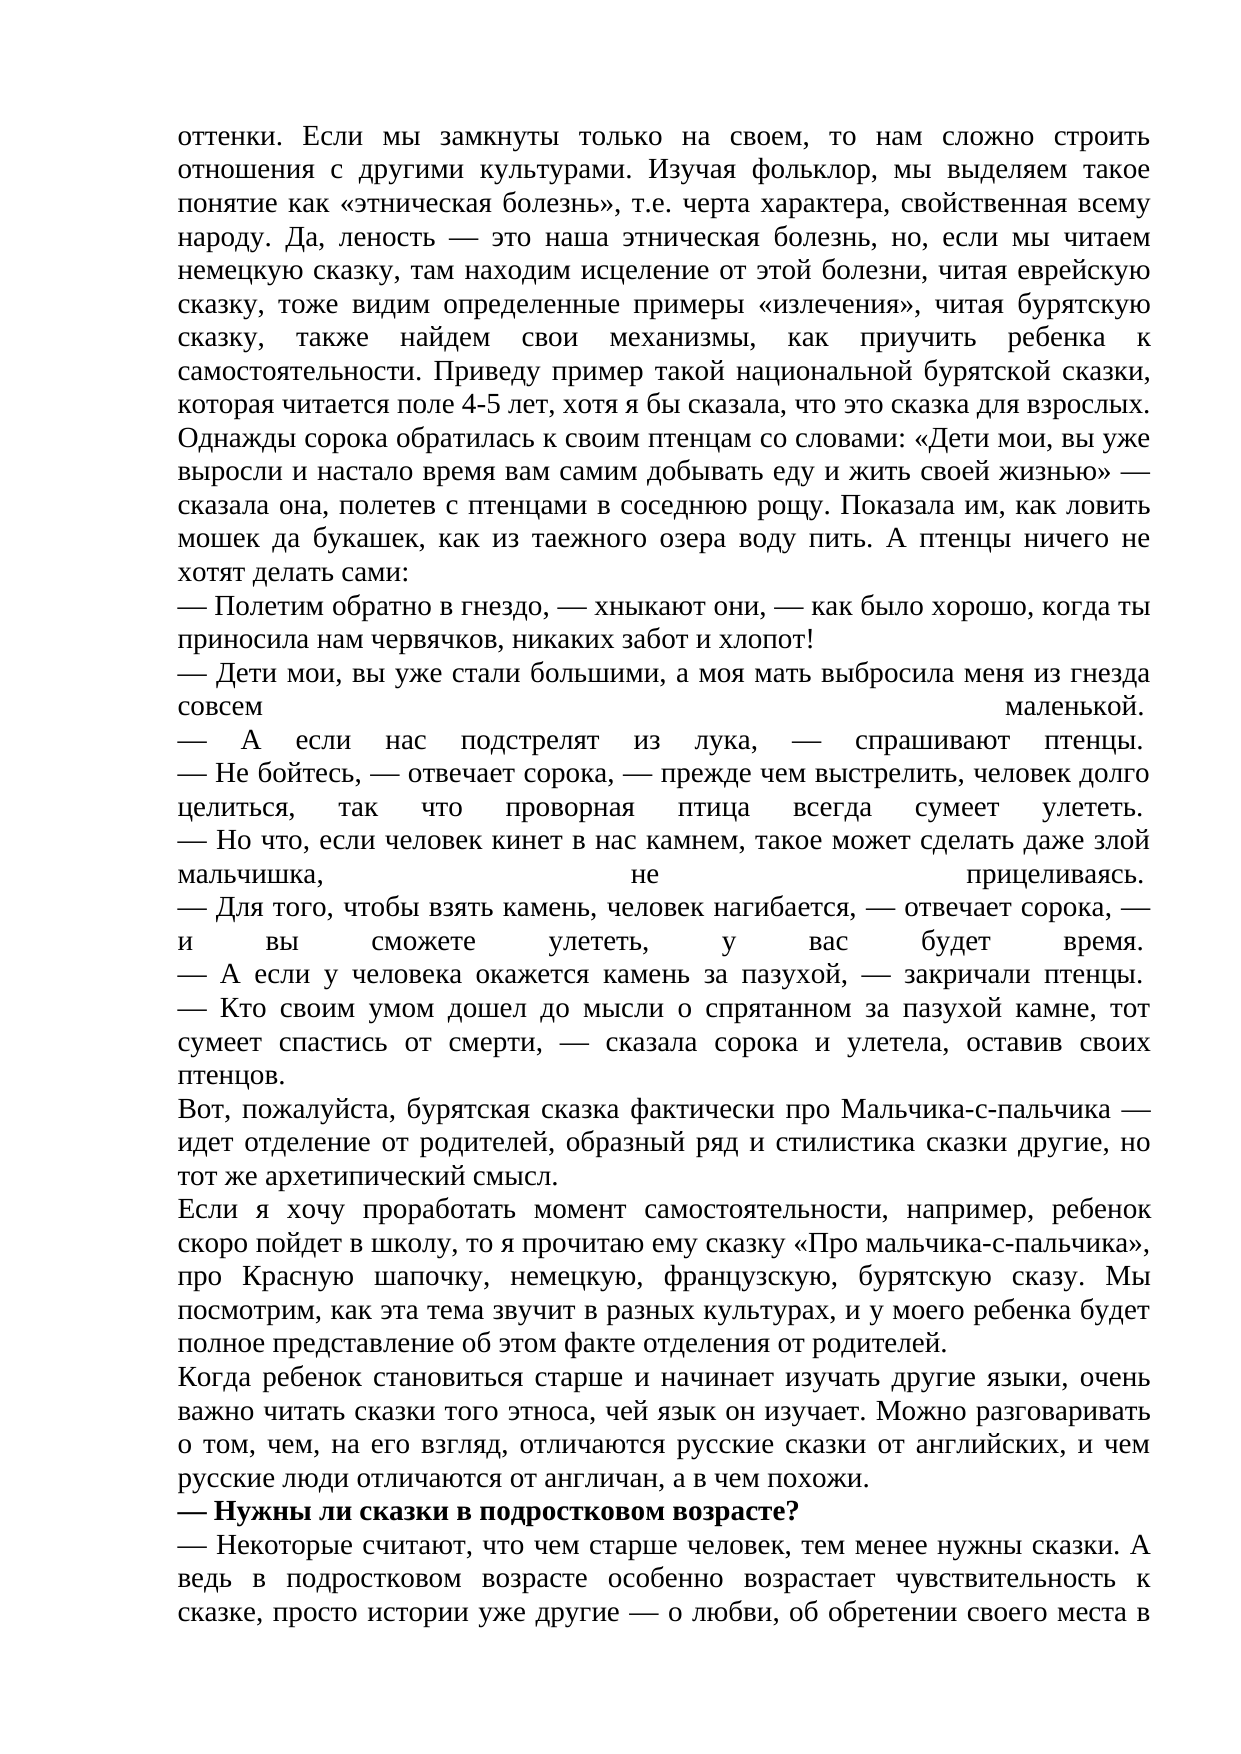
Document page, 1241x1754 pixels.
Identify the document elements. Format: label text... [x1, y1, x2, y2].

text — Нужны ли сказки в подростковом возрасте? [177, 1493, 1152, 1527]
text Когда ребенок становиться старше и начинает изучать другие языки, очень важно читать сказки того этноса, чей язык он изучает. Можно разговаривать о том, чем, на его взгляд, отличаются русские сказки от английских, и чем русские люди отличаются от англичан, а в чем похожи. [177, 1359, 1152, 1493]
text — Полетим обратно в гнездо, — хныкают они, — как было хорошо, когда ты приносила нам червячков, никаких забот и хлопот! [177, 588, 1152, 655]
text — Дети мои, вы уже стали большими, а моя мать выбросила меня из гнезда совсем маленькой. — А если нас подстрелят из лука, — спрашивают птенцы. — Не бойтесь, — отвечает сорока, — прежде чем выстрелить, человек долго целиться, так что проворная птица всегда сумеет улететь. — Но что, если человек кинет в нас камнем, такое может сделать даже злой мальчишка, не прицеливаясь. — Для того, чтобы взять камень, человек нагибается, — отвечает сорока, — и вы сможете улететь, у вас будет время. — А если у человека окажется камень за пазухой, — закричали птенцы. — Кто своим умом дошел до мысли о спрятанном за пазухой камне, тот сумеет спастись от смерти, — сказала сорока и улетела, оставив своих птенцов. [177, 655, 1152, 1091]
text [177, 118, 1152, 420]
text Вот, пожалуйста, бурятская сказка фактически про Мальчика-с-пальчика — идет отделение от родителей, образный ряд и стилистика сказки другие, но тот же архетипический смысл. [177, 1091, 1152, 1191]
text Однажды сорока обратилась к своим птенцам со словами: «Дети мои, вы уже выросли и настало время вам самим добывать еду и жить своей жизнью» — сказала она, полетев с птенцами в соседнюю рощу. Показала им, как ловить мошек да букашек, как из таежного озера воду пить. А птенцы ничего не хотят делать сами: [177, 420, 1152, 588]
text Если я хочу проработать момент самостоятельности, например, ребенок скоро пойдет в школу, то я прочитаю ему сказку «Про мальчика-с-пальчика», про Красную шапочку, немецкую, французскую, бурятскую сказу. Мы посмотрим, как эта тема звучит в разных культурах, и у моего ребенка будет полное представление об этом факте отделения от родителей. [177, 1191, 1152, 1359]
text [177, 1527, 1152, 1627]
